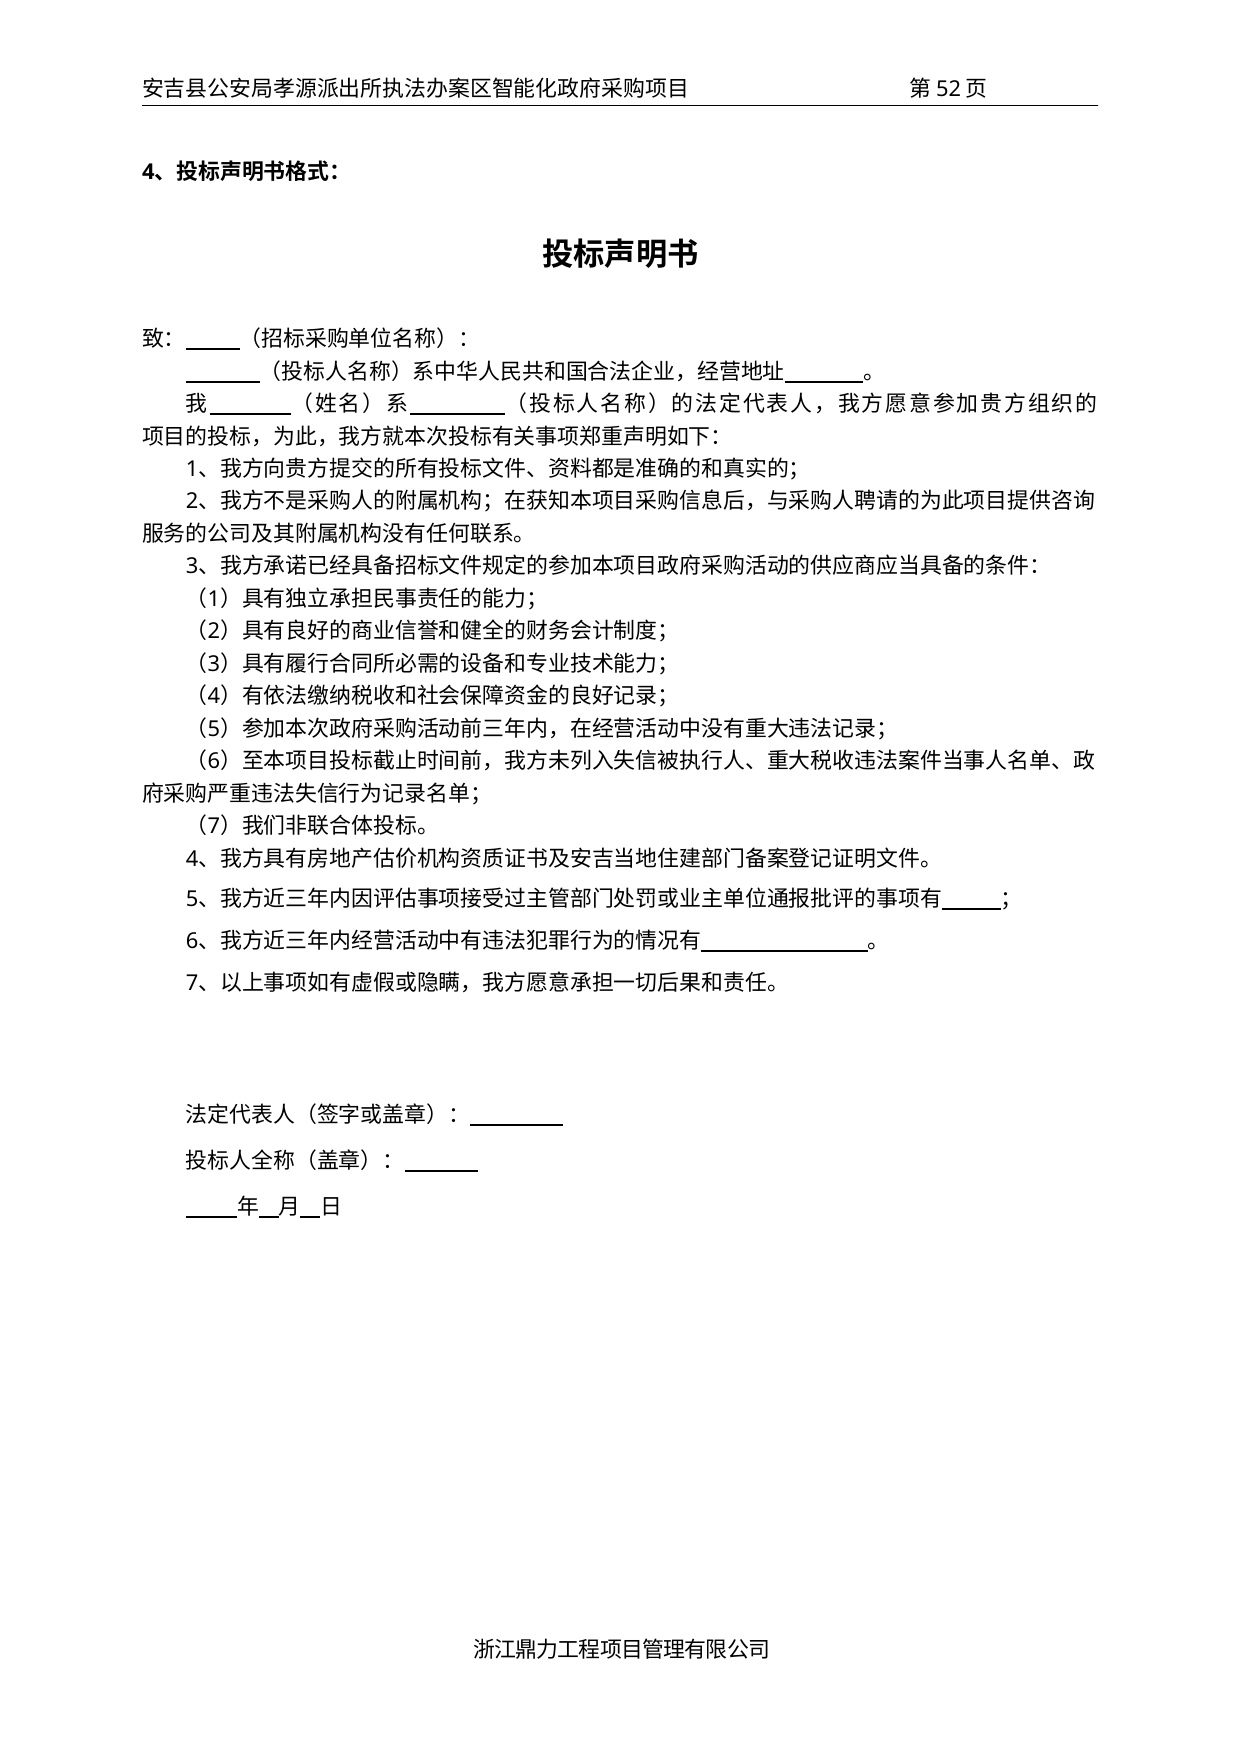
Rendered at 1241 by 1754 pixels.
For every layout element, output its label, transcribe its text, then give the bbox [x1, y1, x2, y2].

text 法定代表人（签字或盖章）： [142, 1086, 1098, 1132]
text 致： （招标采购单位名称）： [142, 321, 1098, 353]
text 5、我方近三年内因评估事项接受过主管部门处罚或业主单位通报批评的事项有 ； [142, 873, 1098, 915]
text 3、我方承诺已经具备招标文件规定的参加本项目政府采购活动的供应商应当具备的条件： [142, 548, 1098, 581]
text 6、我方近三年内经营活动中有违法犯罪行为的情况有 。 [142, 915, 1098, 957]
text 4、投标声明书格式： [142, 146, 1098, 187]
text 1、我方向贵方提交的所有投标文件、资料都是准确的和真实的； [142, 451, 1098, 483]
text （3）具有履行合同所必需的设备和专业技术能力； [142, 646, 1098, 678]
text （投标人名称）系中华人民共和国合法企业，经营地址 。 [142, 353, 1098, 386]
text 4、我方具有房地产估价机构资质证书及安吉当地住建部门备案登记证明文件。 [142, 841, 1098, 873]
text （2）具有良好的商业信誉和健全的财务会计制度； [142, 613, 1098, 646]
text （6）至本项目投标截止时间前，我方未列入失信被执行人、重大税收违法案件当事人名单、政府采购严重违法失信行为记录名单； [142, 743, 1098, 808]
text 投标人全称（盖章）： [142, 1132, 1098, 1177]
text 7、以上事项如有虚假或隐瞒，我方愿意承担一切后果和责任。 [142, 957, 1098, 998]
text 我 （姓名）系 （投标人名称）的法定代表人，我方愿意参加贵方组织的 项目的投标，为此，我方就本次投标有关事项郑重声明如下： [142, 386, 1098, 451]
text 2、我方不是采购人的附属机构；在获知本项目采购信息后，与采购人聘请的为此项目提供咨询服务的公司及其附属机构没有任何联系。 [142, 483, 1098, 548]
text （1）具有独立承担民事责任的能力； [142, 581, 1098, 613]
text （7）我们非联合体投标。 [142, 808, 1098, 841]
text （4）有依法缴纳税收和社会保障资金的良好记录； [142, 678, 1098, 711]
text 投标声明书 [142, 229, 1098, 275]
text （5）参加本次政府采购活动前三年内，在经营活动中没有重大违法记录； [142, 711, 1098, 743]
text 年 月 日 [142, 1177, 1098, 1223]
